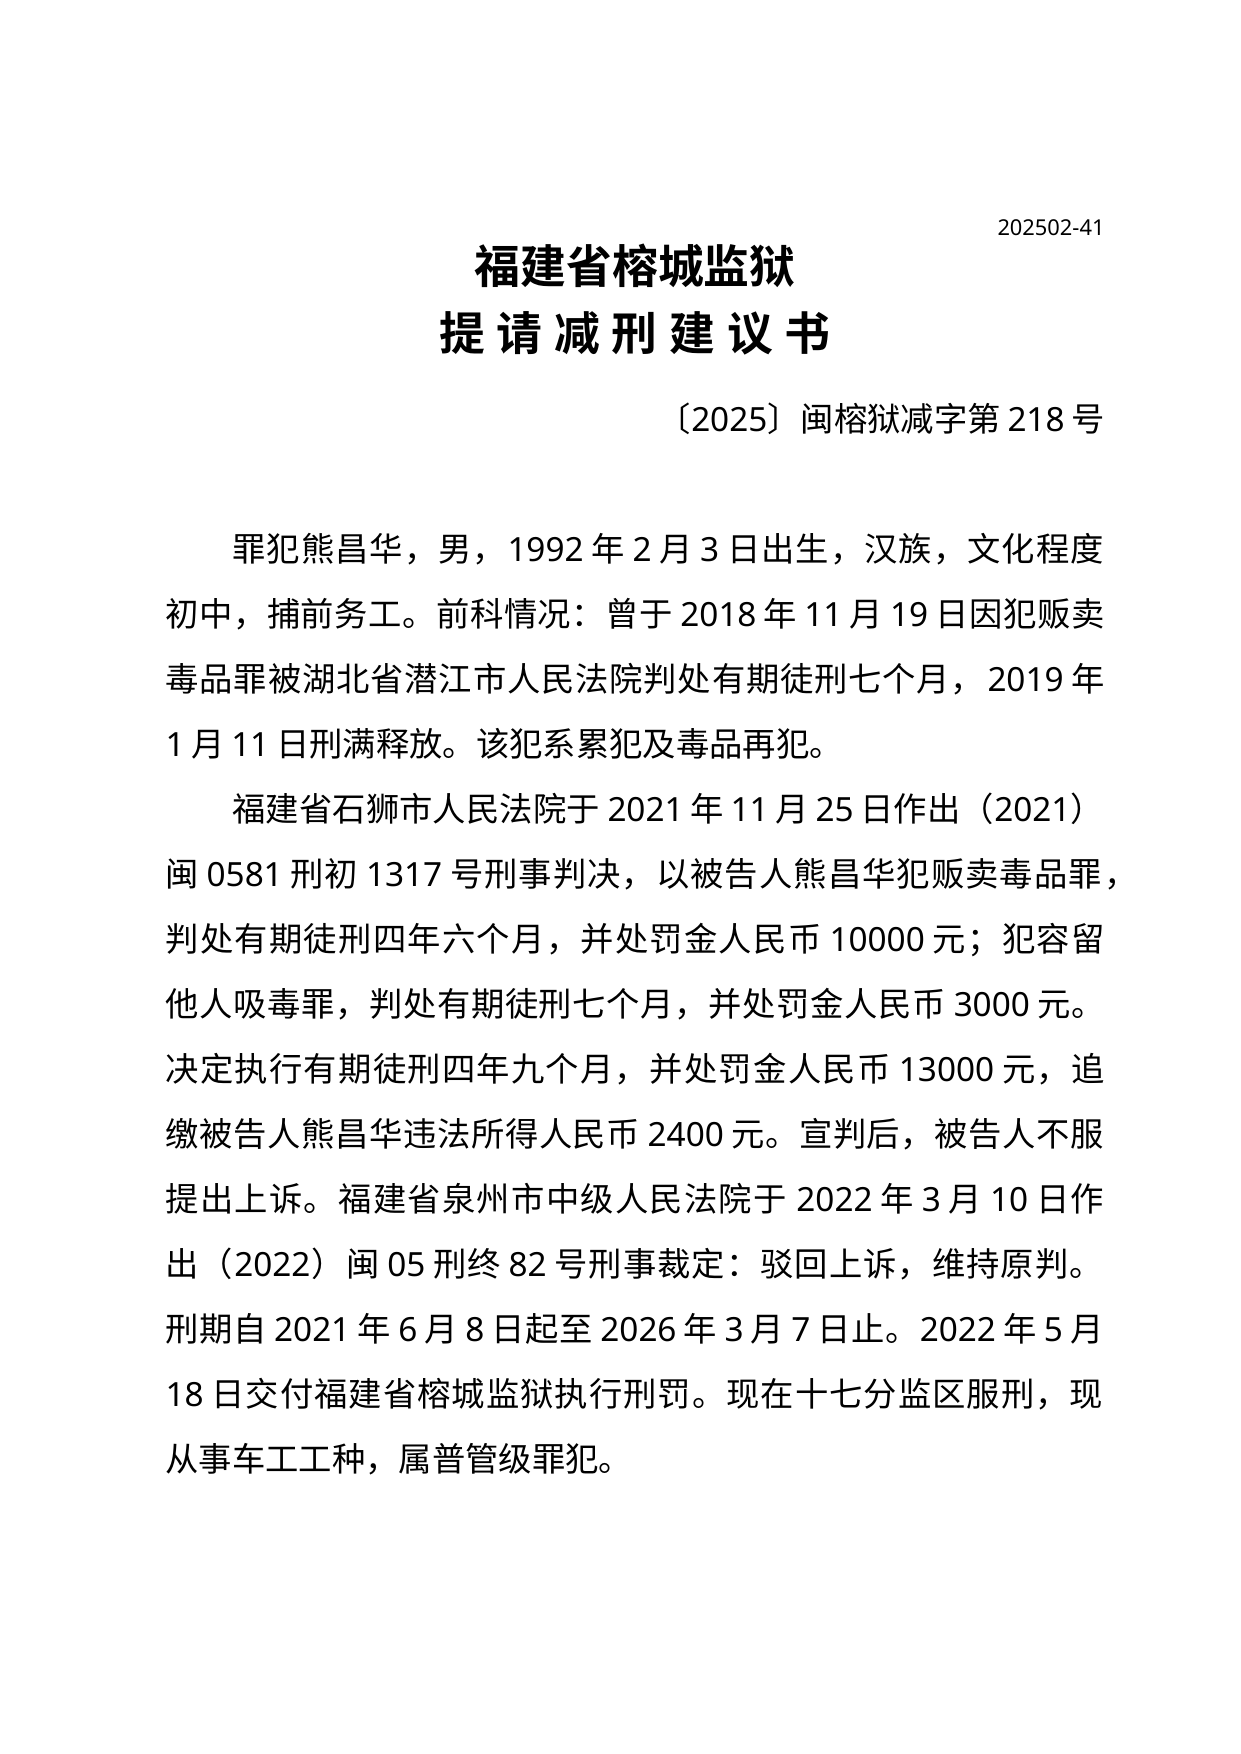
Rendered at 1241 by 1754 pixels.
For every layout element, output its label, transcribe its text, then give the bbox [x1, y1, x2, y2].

text 〔2025〕闽榕狱减字第218号 [165, 385, 1104, 450]
text 福建省榕城监狱 [165, 243, 1104, 293]
text 提请减刑建议书 [165, 314, 1104, 364]
text 福建省石狮市人民法院于2021年11月25日作出（2021）闽0581刑初1317号刑事判决，以被告人熊昌华犯贩卖毒品罪，判处有期徒刑四年六个月，并处罚金人民币10000元；犯容留他人吸毒罪，判处有期徒刑七个月，并处罚金人民币3000元。决定执行有期徒刑四年九个月，并处罚金人民币13000元，追缴被告人熊昌华违法所得人民币2400元。宣判后，被告人不服，提出上诉。福建省泉州市中级人民法院于2022年3月10日作出（2022）闽05刑终82号刑事裁定：驳回上诉，维持原判。刑期自2021年6月8日起至2026年3月7日止。2022年5月18日交付福建省榕城监狱执行刑罚。现在十七分监区服刑，现从事车工工种，属普管级罪犯。 [165, 775, 1104, 1490]
text 202502-41 [165, 211, 1104, 243]
text 罪犯熊昌华，男，1992年2月3日出生，汉族，文化程度初中，捕前务工。前科情况：曾于2018年11月19日因犯贩卖毒品罪被湖北省潜江市人民法院判处有期徒刑七个月，2019年1月11日刑满释放。该犯系累犯及毒品再犯。 [165, 515, 1104, 775]
